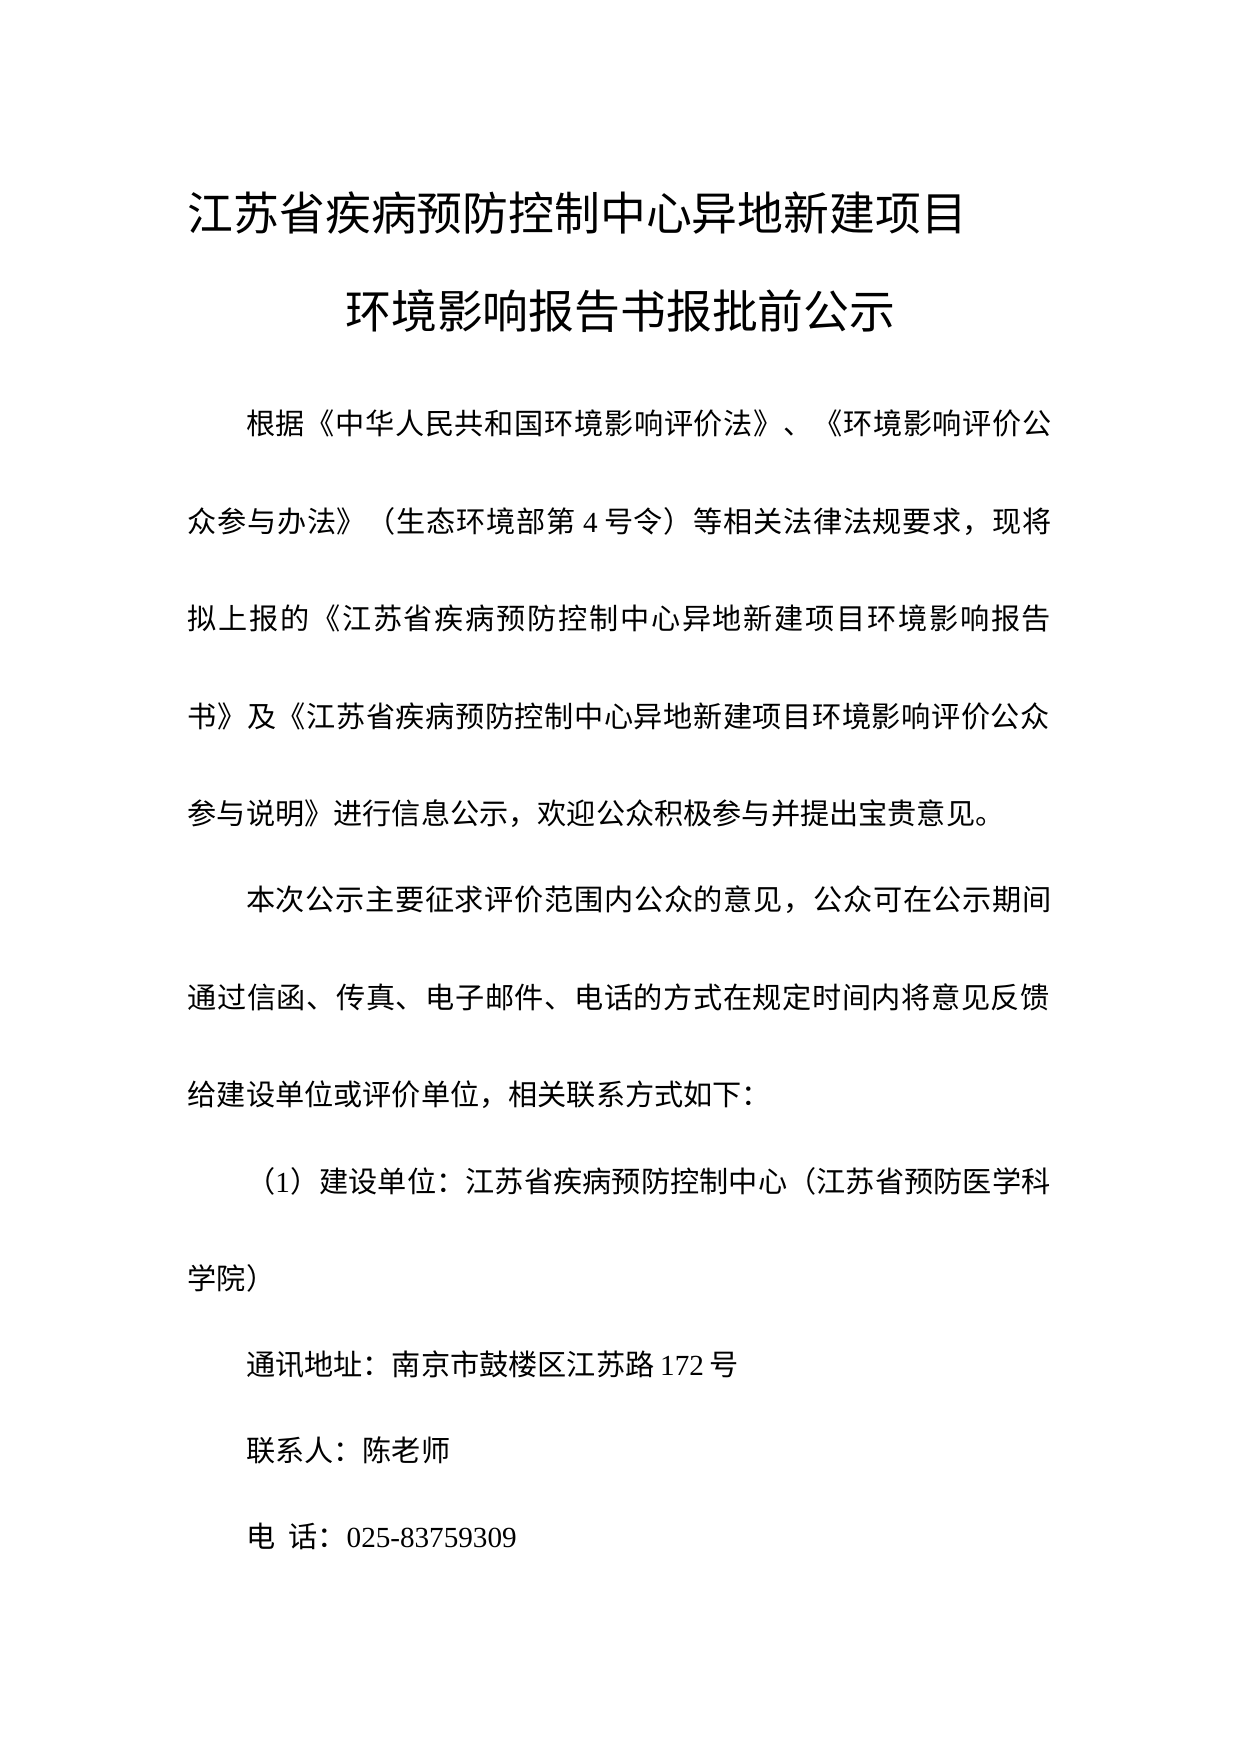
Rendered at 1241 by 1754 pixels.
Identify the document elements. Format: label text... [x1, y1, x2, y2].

text 环境影响报告书报批前公示 [187, 259, 1053, 357]
text 通讯地址：南京市鼓楼区江苏路172号 [187, 1330, 1053, 1395]
text 联系人：陈老师 [187, 1417, 1053, 1482]
text 本次公示主要征求评价范围内公众的意见，公众可在公示期间通过信函、传真、电子邮件、电话的方式在规定时间内将意见反馈给建设单位或评价单位，相关联系方式如下： [187, 866, 1053, 1126]
text 江苏省疾病预防控制中心异地新建项目 [187, 162, 1053, 259]
text 根据《中华人民共和国环境影响评价法》、《环境影响评价公众参与办法》（生态环境部第4号令）等相关法律法规要求，现将拟上报的《江苏省疾病预防控制中心异地新建项目环境影响报告书》及《江苏省疾病预防控制中心异地新建项目环境影响评价公众参与说明》进行信息公示，欢迎公众积极参与并提出宝贵意见。 [187, 389, 1053, 844]
text （1）建设单位：江苏省疾病预防控制中心（江苏省预防医学科学院） [187, 1147, 1053, 1309]
text 电 话：025-83759309 [187, 1503, 1053, 1568]
